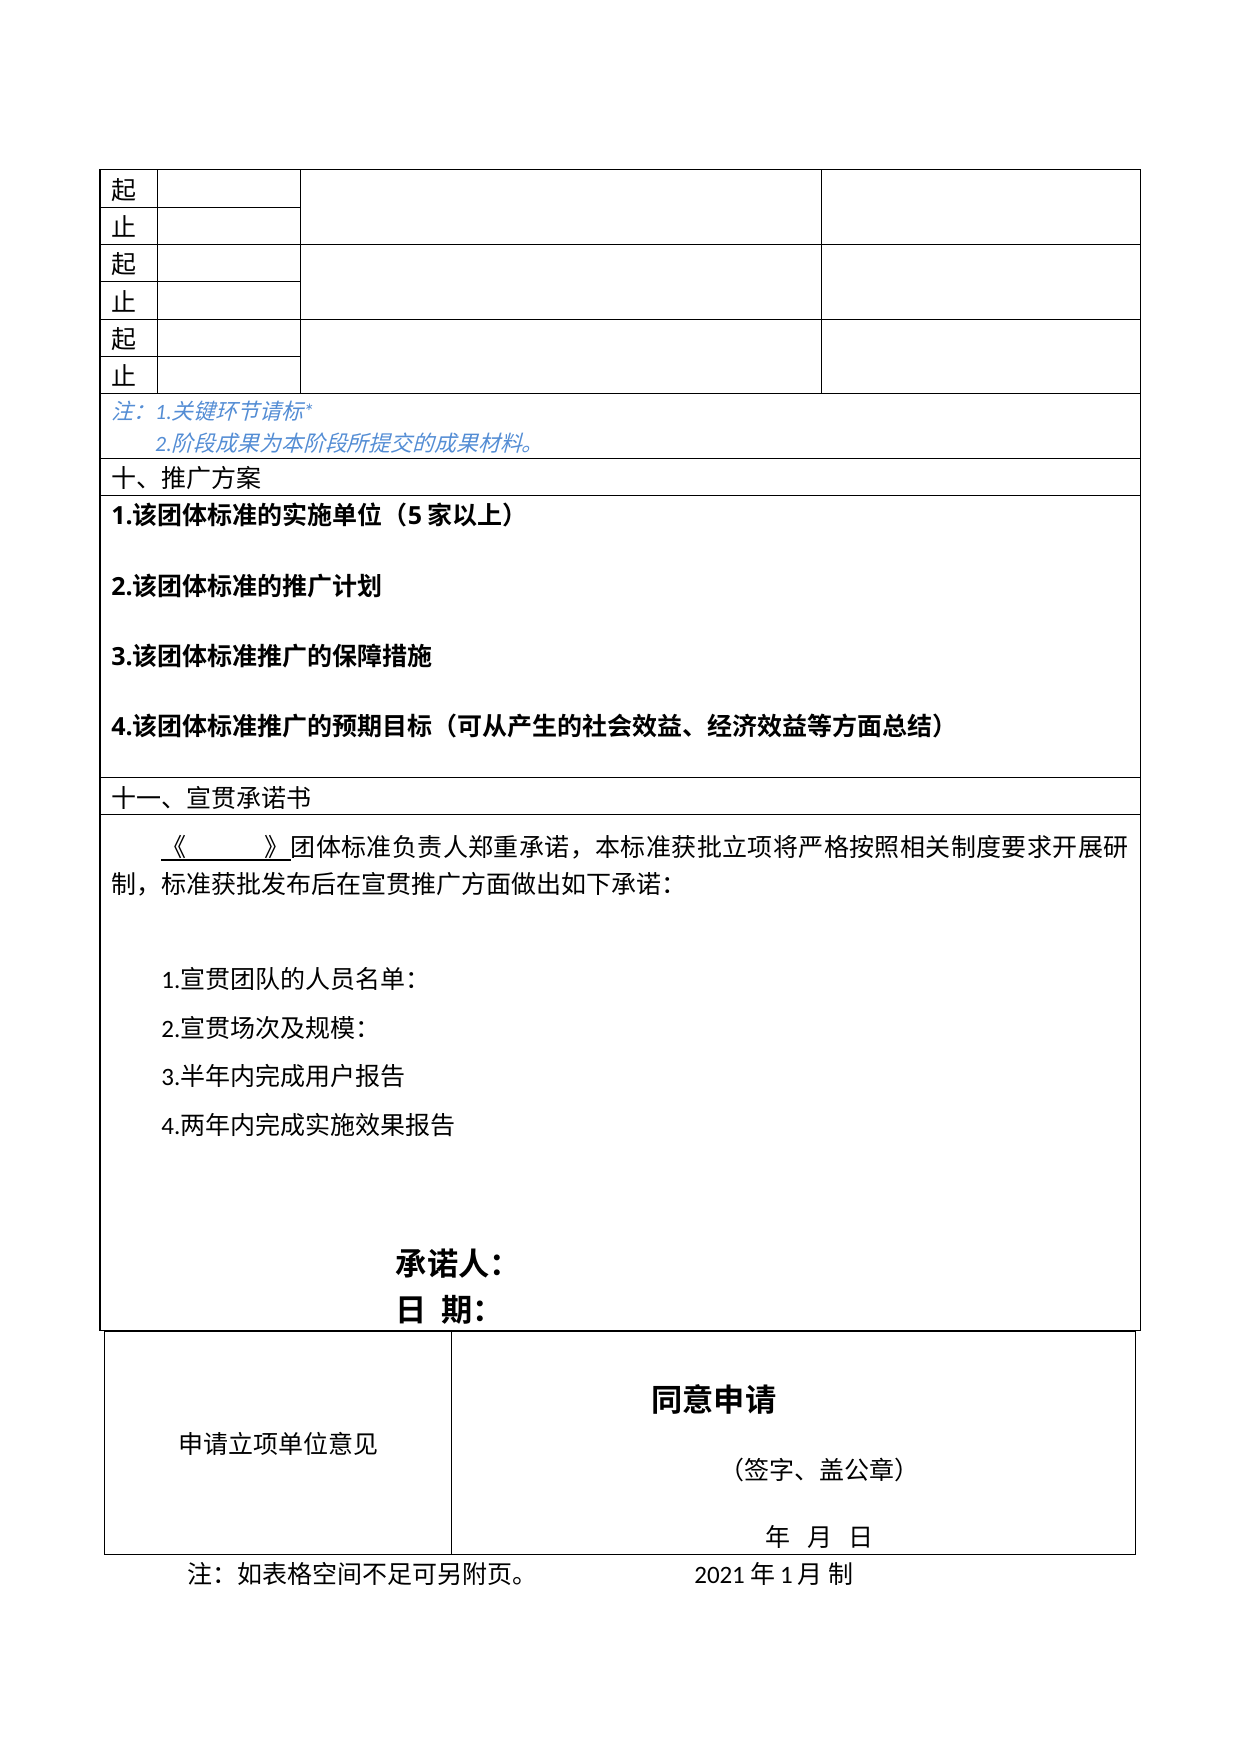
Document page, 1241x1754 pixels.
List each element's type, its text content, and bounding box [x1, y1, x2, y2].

text 注：如表格空间不足可另附页。 2021年1月 制 [187, 1555, 1103, 1591]
table_header 申请立项单位意见 [105, 1332, 451, 1553]
table_cell 1.该团体标准的实施单位（5家以上） 2.该团体标准的推广计划 3.该团体标准推广的保障措施 4.该团体标准推广的预期目标（可从产生的社会效益、经济效益等方面总结） [101, 496, 1140, 777]
table_cell [822, 320, 1140, 393]
table_cell [158, 282, 300, 318]
table_cell 起 [101, 245, 157, 281]
table_cell 止 [101, 208, 157, 244]
table_cell 《 》团体标准负责人郑重承诺，本标准获批立项将严格按照相关制度要求开展研制，标准获批发布后在宣贯推广方面做出如下承诺： 1.宣贯团队的人员名单： 2.宣贯场次及规模： 3.半年内完成用户报告 4.两年内完成实施效果报告 承诺人： 日 期： [101, 815, 1140, 1330]
table_cell [158, 170, 300, 207]
table_cell [158, 320, 300, 356]
table_cell 止 [101, 282, 157, 318]
table_cell 起 [101, 320, 157, 356]
table_cell [158, 357, 300, 393]
table_cell 注：1.关键环节请标* 2.阶段成果为本阶段所提交的成果材料。 [101, 394, 1140, 457]
table_cell 十、推广方案 [101, 459, 1140, 495]
table_cell [158, 245, 300, 281]
table_cell 起 [101, 170, 157, 207]
table_cell [158, 208, 300, 244]
table_cell 止 [101, 357, 157, 393]
table_cell [822, 170, 1140, 244]
table_cell [301, 320, 821, 393]
table_header 同意申请 （签字、盖公章） 年 月 日 [452, 1332, 1135, 1553]
table_cell [301, 245, 821, 318]
table_cell [301, 170, 821, 244]
table_cell [822, 245, 1140, 318]
table_cell 十一、宣贯承诺书 [101, 778, 1140, 814]
